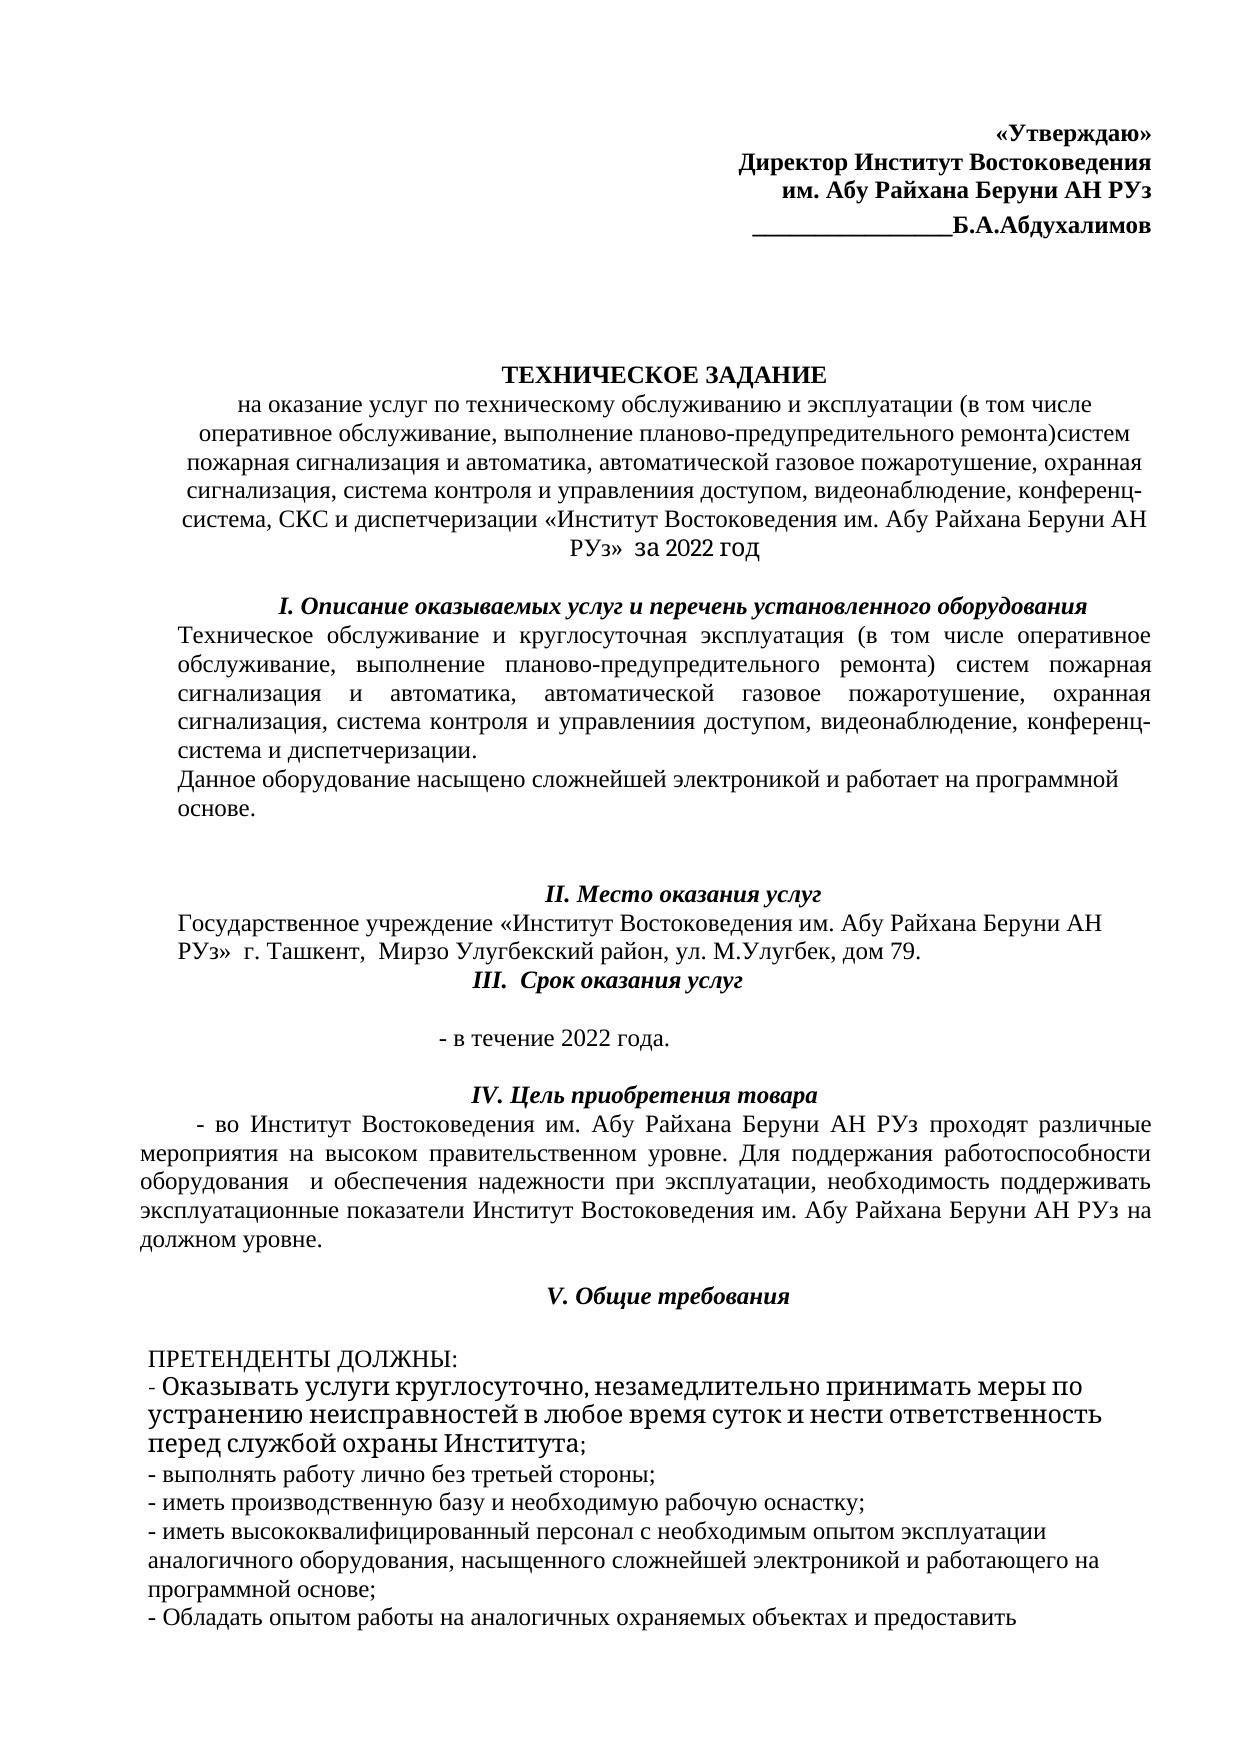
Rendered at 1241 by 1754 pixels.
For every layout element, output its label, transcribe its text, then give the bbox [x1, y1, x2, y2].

text «Утверждаю» [683, 118, 1152, 147]
text ________________Б.А.Абдухалимов [664, 211, 1152, 239]
text - во Институт Востоковедения им. Абу Райхана Беруни АН РУз проходят различные мероприятия на высоком правительственном уровне. Для поддержания работоспособности оборудования и обеспечения надежности при эксплуатации, необходимость поддерживать эксплуатационные показатели Институт Востоковедения им. Абу Райхана Беруни АН РУз на должном уровне. [140, 1109, 1152, 1253]
text I. Описание оказываемых услуг и перечень установленного оборудования [140, 591, 1152, 620]
text - в течение 2022 года. [398, 1023, 1152, 1051]
text - выполнять работу лично без третьей стороны; [148, 1459, 1133, 1487]
text - иметь высококвалифицированный персонал с необходимым опытом эксплуатации аналогичного оборудования, насыщенного сложнейшей электроникой и работающего на программной основе; [148, 1516, 1133, 1602]
text им. Абу Райхана Беруни АН РУз [683, 176, 1152, 204]
text Директор Институт Востоковедения [683, 147, 1152, 176]
text IV. Цель приобретения товара [140, 1080, 1152, 1109]
text ТЕХНИЧЕСКОЕ ЗАДАНИЕ [177, 361, 1152, 389]
text Техническое обслуживание и круглосуточная эксплуатация (в том числе оперативное обслуживание, выполнение планово-предупредительного ремонта) систем пожарная сигнализация и автоматика, автоматической газовое пожаротушение, охранная сигнализация, система контроля и управлениия доступом, видеонаблюдение, конференц-система и диспетчеризации. [177, 620, 1152, 764]
text ПРЕТЕНДЕНТЫ ДОЛЖНЫ: [148, 1344, 1133, 1372]
text III. Срок оказания услуг [398, 965, 1152, 994]
text - Оказывать услуги круглосуточно, незамедлительно принимать меры по устранению неисправностей в любое время суток и нести ответственность перед службой охраны Института; [148, 1372, 1152, 1459]
text Государственное учреждение «Институт Востоковедения им. Абу Райхана Беруни АН РУз» г. Ташкент, Мирзо Улугбекский район, ул. М.Улугбек, дом 79. [177, 908, 1133, 965]
text Данное оборудование насыщено сложнейшей электроникой и работает на программной основе. [177, 764, 1133, 821]
text V. Общие требования [435, 1281, 1152, 1310]
text на оказание услуг по техническому обслуживанию и эксплуатации (в том числе оперативное обслуживание, выполнение планово-предупредительного ремонта)систем пожарная сигнализация и автоматика, автоматической газовое пожаротушение, охранная сигнализация, система контроля и управлениия доступом, видеонаблюдение, конференц-система, СКС и диспетчеризации «Институт Востоковедения им. Абу Райхана Беруни АН РУз» за 2022 год [177, 389, 1152, 563]
text - иметь производственную базу и необходимую рабочую оснастку; [148, 1487, 1133, 1516]
text II. Место оказания услуг [140, 879, 1152, 908]
text - Обладать опытом работы на аналогичных охраняемых объектах и предоставить [148, 1602, 1133, 1631]
